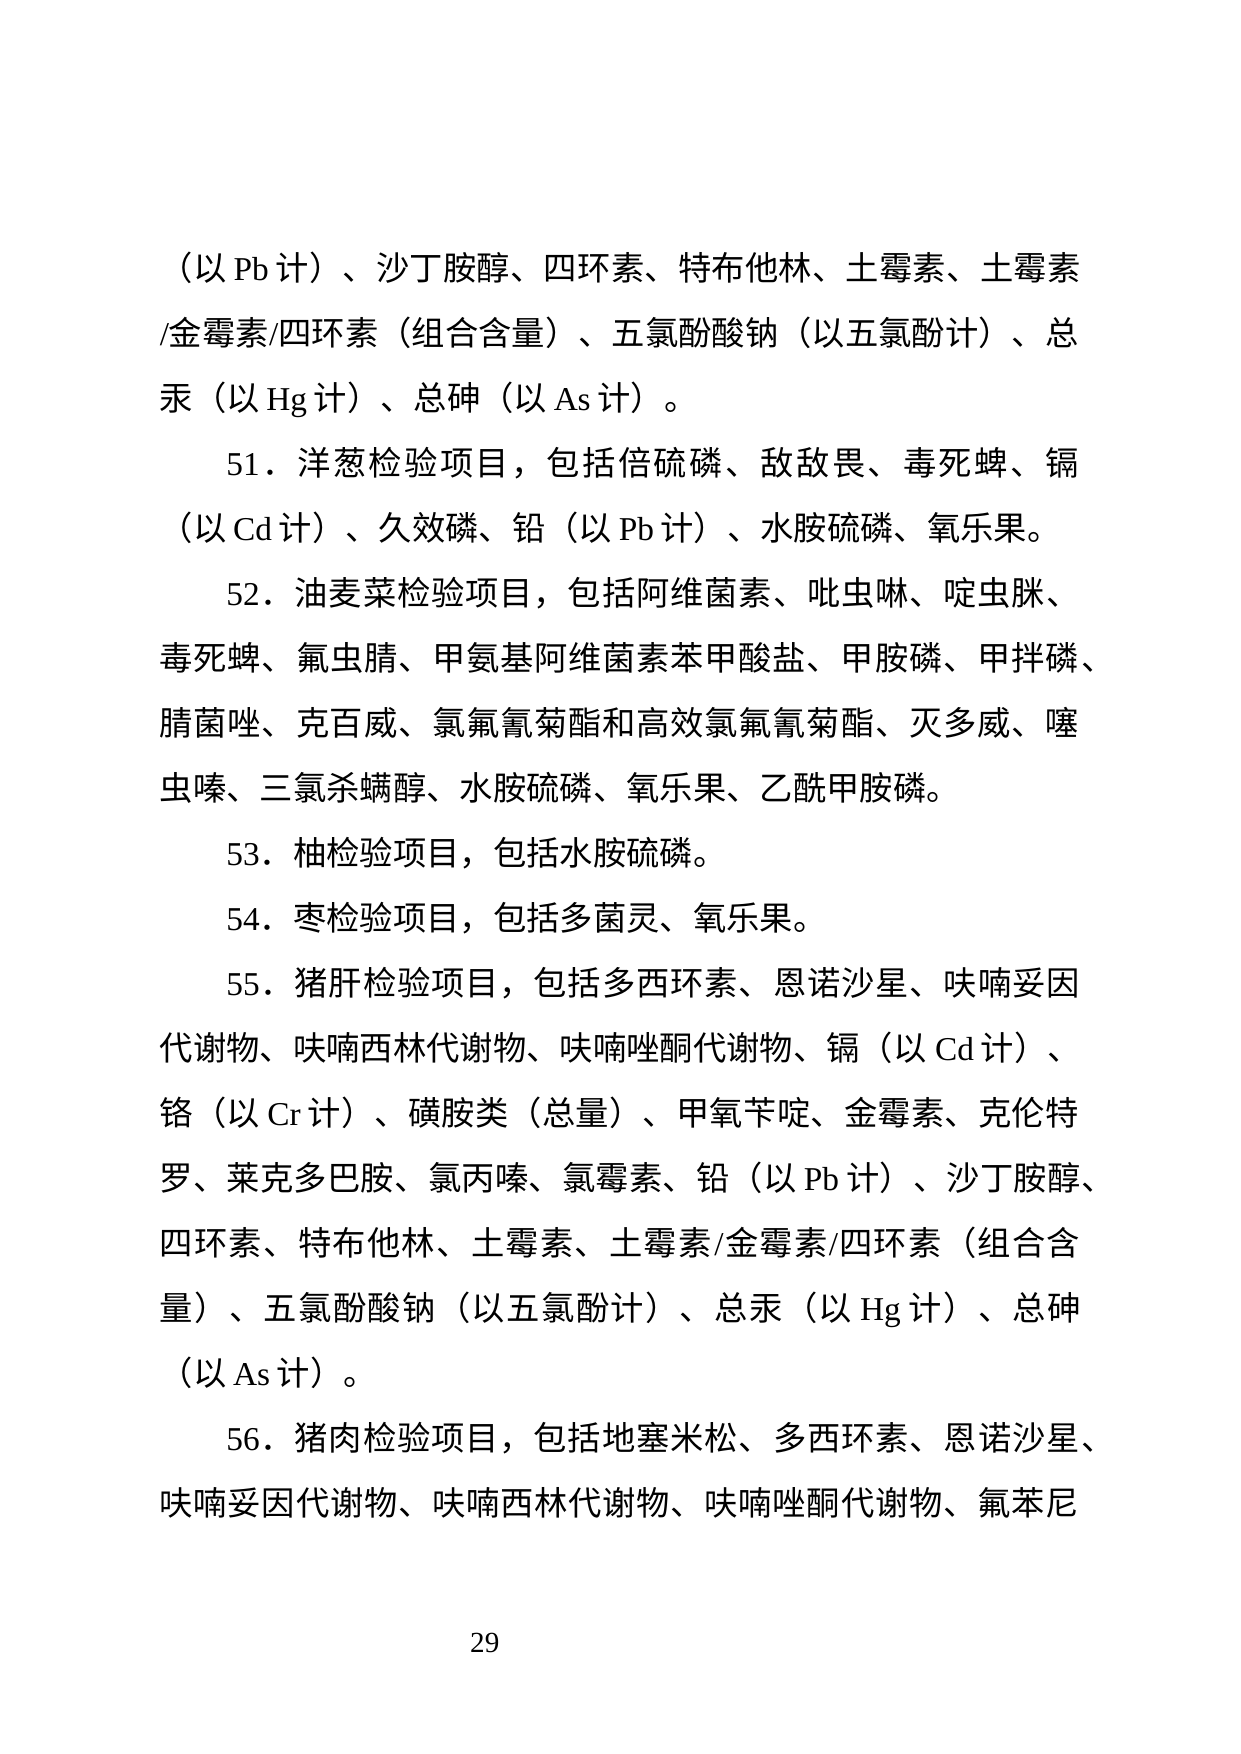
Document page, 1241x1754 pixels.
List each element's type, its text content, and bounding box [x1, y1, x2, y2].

text 53．柚检验项目，包括水胺硫磷。 [159, 818, 1081, 883]
text 51．洋葱检验项目，包括倍硫磷、敌敌畏、毒死蜱、镉（以Cd计）、久效磷、铅（以Pb计）、水胺硫磷、氧乐果。 [159, 428, 1081, 558]
text 52．油麦菜检验项目，包括阿维菌素、吡虫啉、啶虫脒、毒死蜱、氟虫腈、甲氨基阿维菌素苯甲酸盐、甲胺磷、甲拌磷、腈菌唑、克百威、氯氟氰菊酯和高效氯氟氰菊酯、灭多威、噻虫嗪、三氯杀螨醇、水胺硫磷、氧乐果、乙酰甲胺磷。 [159, 558, 1081, 818]
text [159, 233, 1081, 428]
text 55．猪肝检验项目，包括多西环素、恩诺沙星、呋喃妥因代谢物、呋喃西林代谢物、呋喃唑酮代谢物、镉（以Cd计）、铬（以Cr计）、磺胺类（总量）、甲氧苄啶、金霉素、克伦特罗、莱克多巴胺、氯丙嗪、氯霉素、铅（以Pb计）、沙丁胺醇、四环素、特布他林、土霉素、土霉素/金霉素/四环素（组合含量）、五氯酚酸钠（以五氯酚计）、总汞（以Hg计）、总砷（以As计）。 [159, 948, 1081, 1403]
text 54．枣检验项目，包括多菌灵、氧乐果。 [159, 883, 1081, 948]
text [159, 1403, 1081, 1533]
